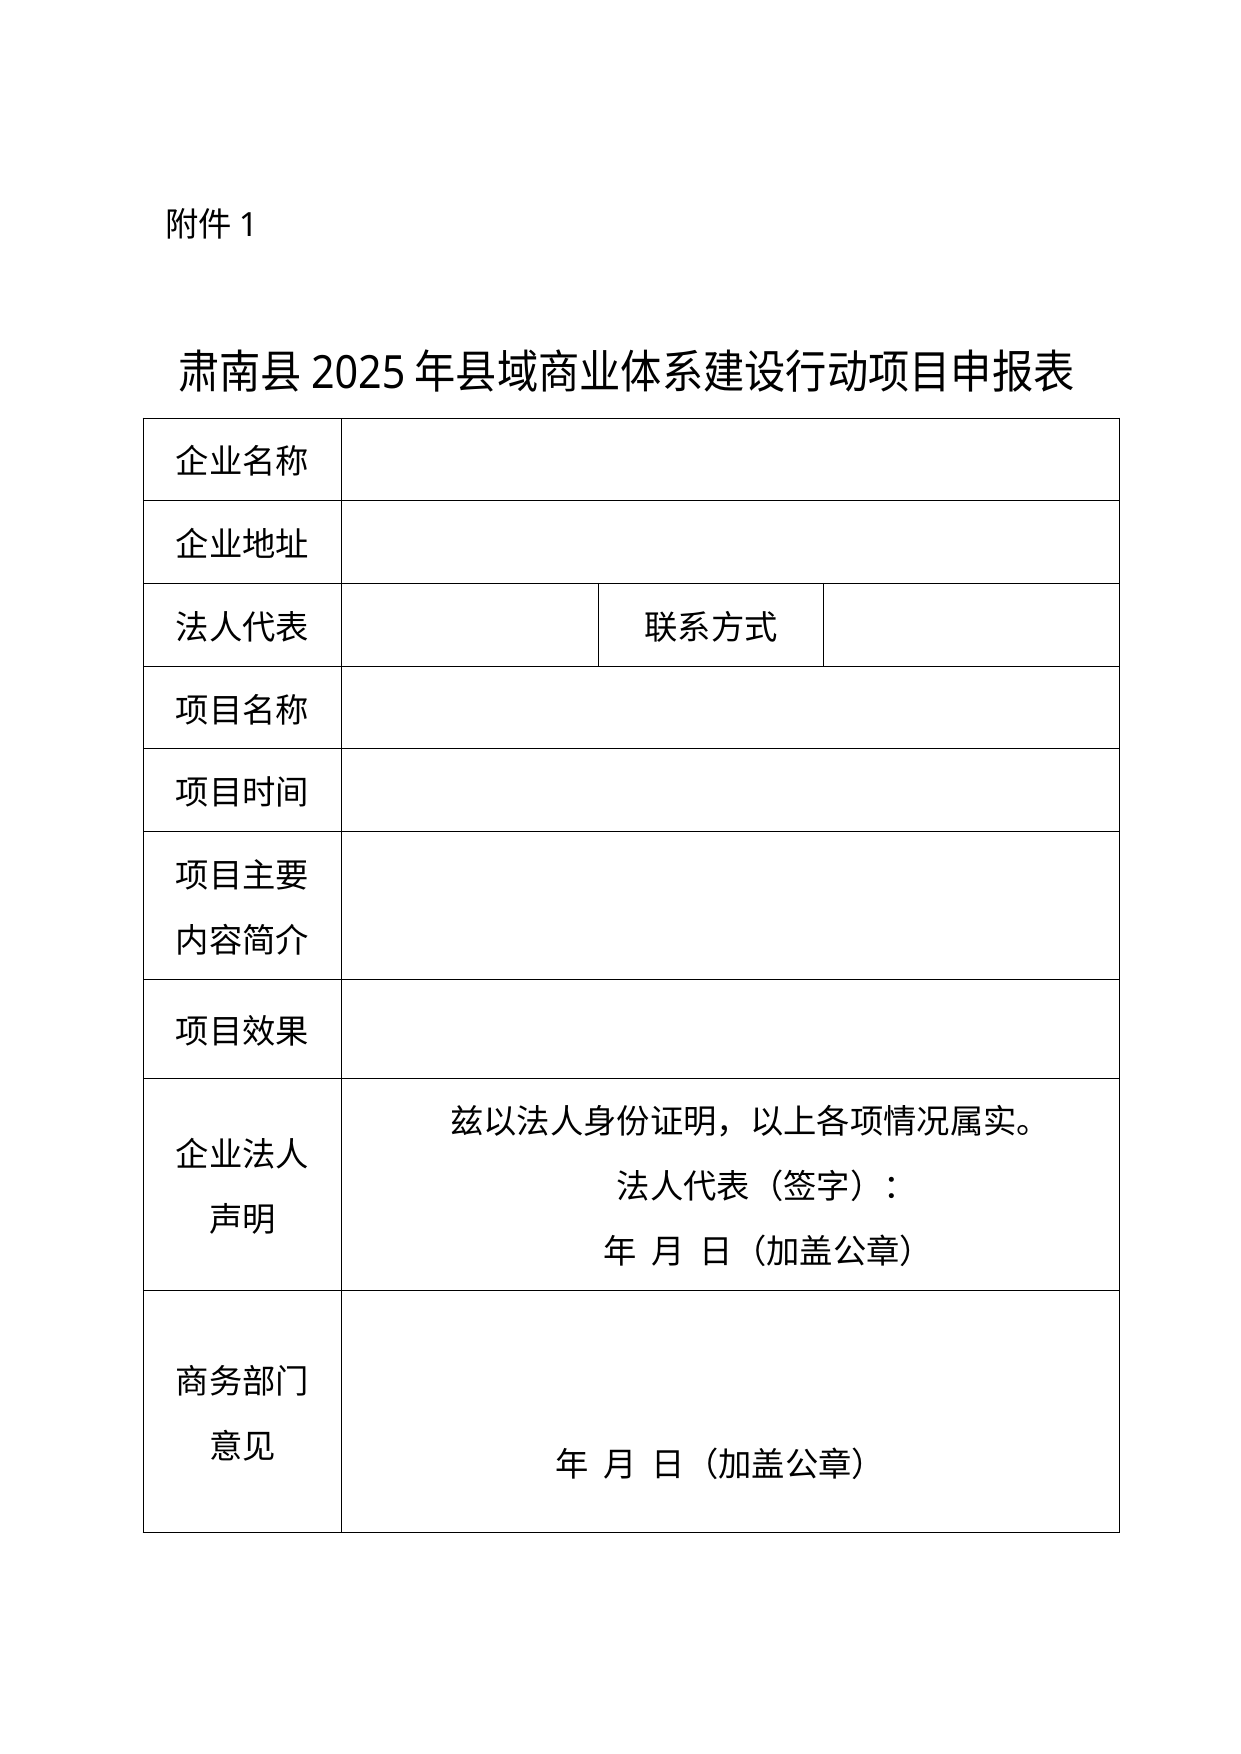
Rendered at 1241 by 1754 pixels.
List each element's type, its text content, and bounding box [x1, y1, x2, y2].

table_cell [342, 980, 1119, 1078]
table_cell [342, 749, 1119, 831]
table_cell [824, 584, 1119, 666]
table_cell 年 月 日（加盖公章） [342, 1291, 1119, 1532]
text 肃南县2025年县域商业体系建设行动项目申报表 [165, 320, 1087, 417]
table_cell [342, 832, 1119, 979]
table_cell 项目效果 [144, 980, 341, 1078]
table_cell 联系方式 [599, 584, 823, 666]
table_cell 法人代表 [144, 584, 341, 666]
table_header [342, 419, 1119, 500]
table_cell [342, 667, 1119, 748]
table_cell [342, 584, 598, 666]
table_header 企业名称 [144, 419, 341, 500]
text 附件1 [165, 190, 1087, 255]
table_cell 项目主要 内容简介 [144, 832, 341, 979]
table_cell 项目名称 [144, 667, 341, 748]
table_cell 商务部门 意见 [144, 1291, 341, 1532]
table_cell 企业法人 声明 [144, 1079, 341, 1290]
table_cell [342, 501, 1119, 583]
table_cell 兹以法人身份证明，以上各项情况属实。 法人代表（签字）： 年 月 日（加盖公章） [342, 1079, 1119, 1290]
table_cell 项目时间 [144, 749, 341, 831]
table_cell 企业地址 [144, 501, 341, 583]
